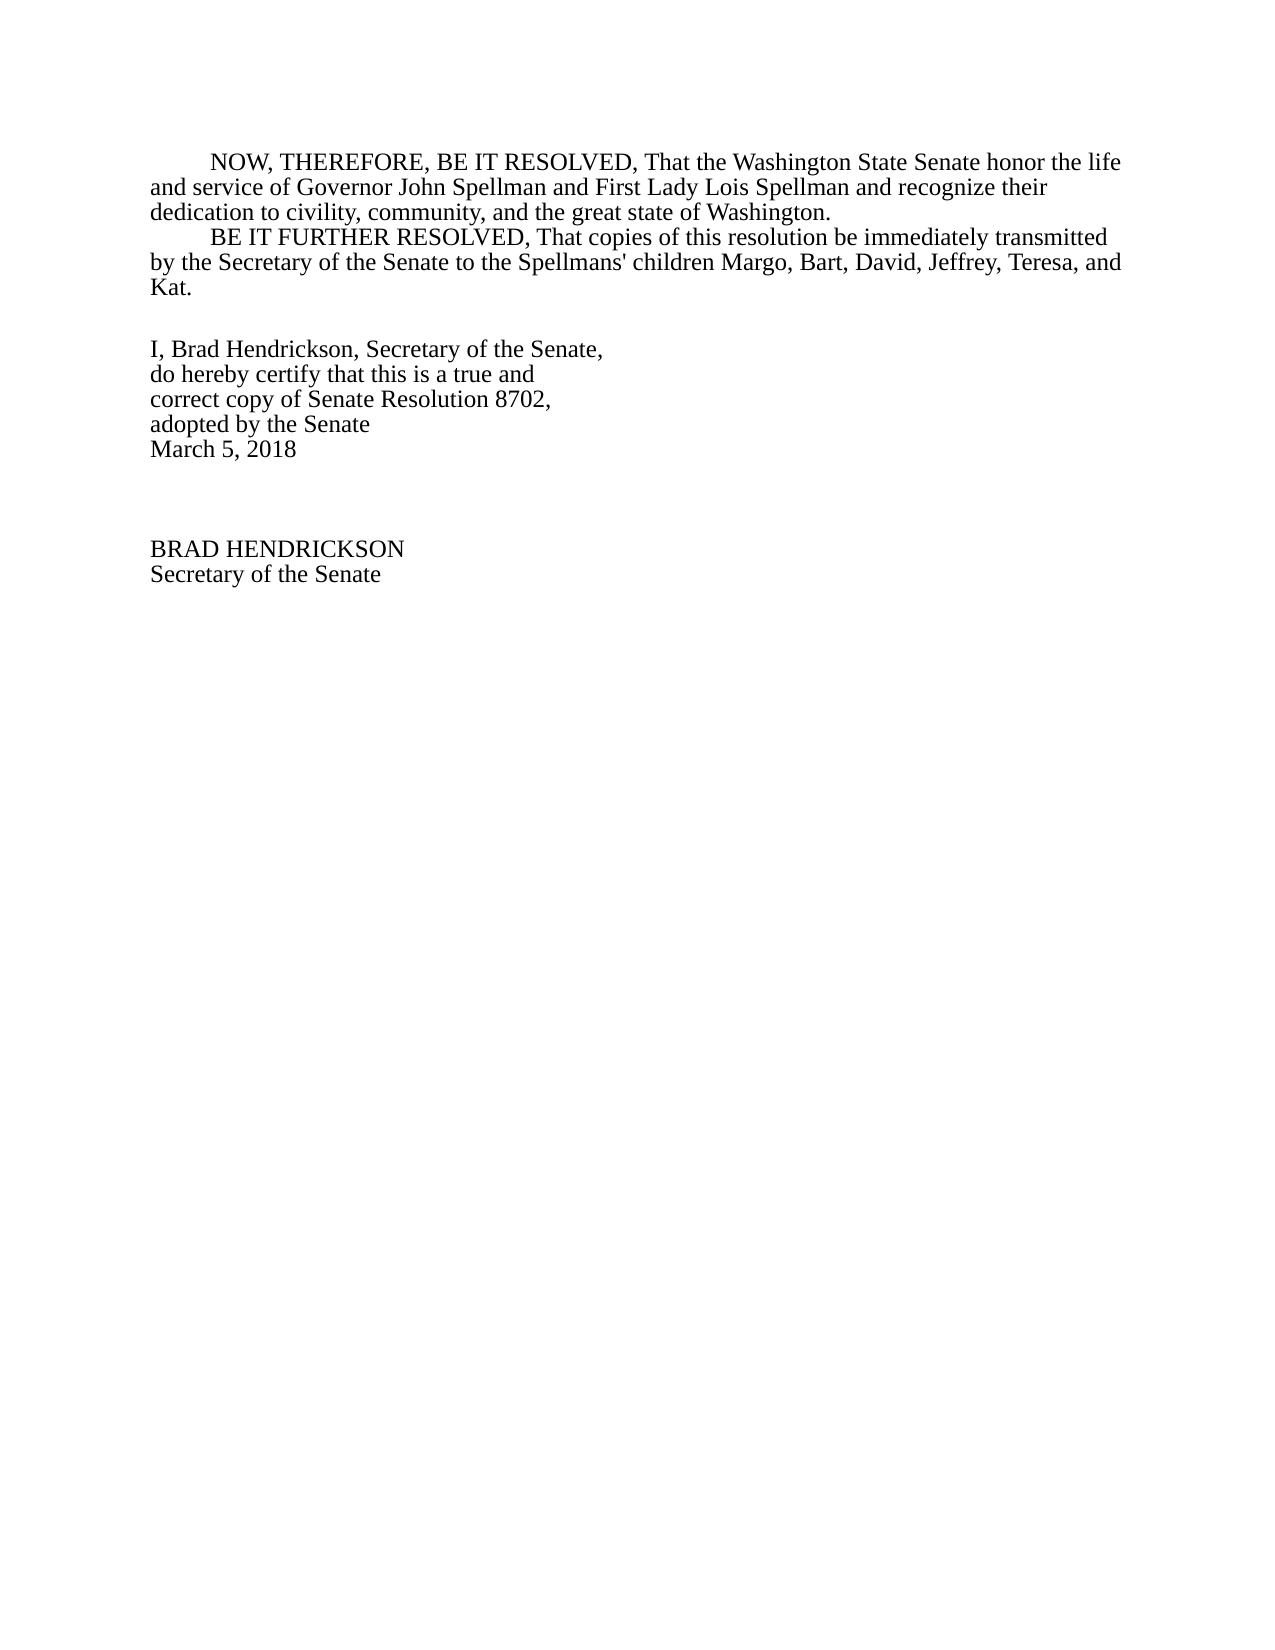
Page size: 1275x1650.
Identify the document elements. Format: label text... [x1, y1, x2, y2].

text I, Brad Hendrickson, Secretary of the Senate, [150, 337, 1125, 362]
text BRAD HENDRICKSON [150, 537, 1125, 562]
text adopted by the Senate [150, 412, 1125, 437]
text do hereby certify that this is a true and [150, 362, 1125, 387]
text BE IT FURTHER RESOLVED, That copies of this resolution be immediately transmitted by the Secretary of the Senate to the Spellmans' children Margo, Bart, David, Jeffrey, Teresa, and Kat. [150, 225, 1125, 300]
text March 5, 2018 [150, 437, 1125, 462]
text NOW, THEREFORE, BE IT RESOLVED, That the Washington State Senate honor the life and service of Governor John Spellman and First Lady Lois Spellman and recognize their dedication to civility, community, and the great state of Washington. [150, 150, 1125, 225]
text correct copy of Senate Resolution 8702, [150, 387, 1125, 412]
text Secretary of the Senate [150, 562, 1125, 587]
